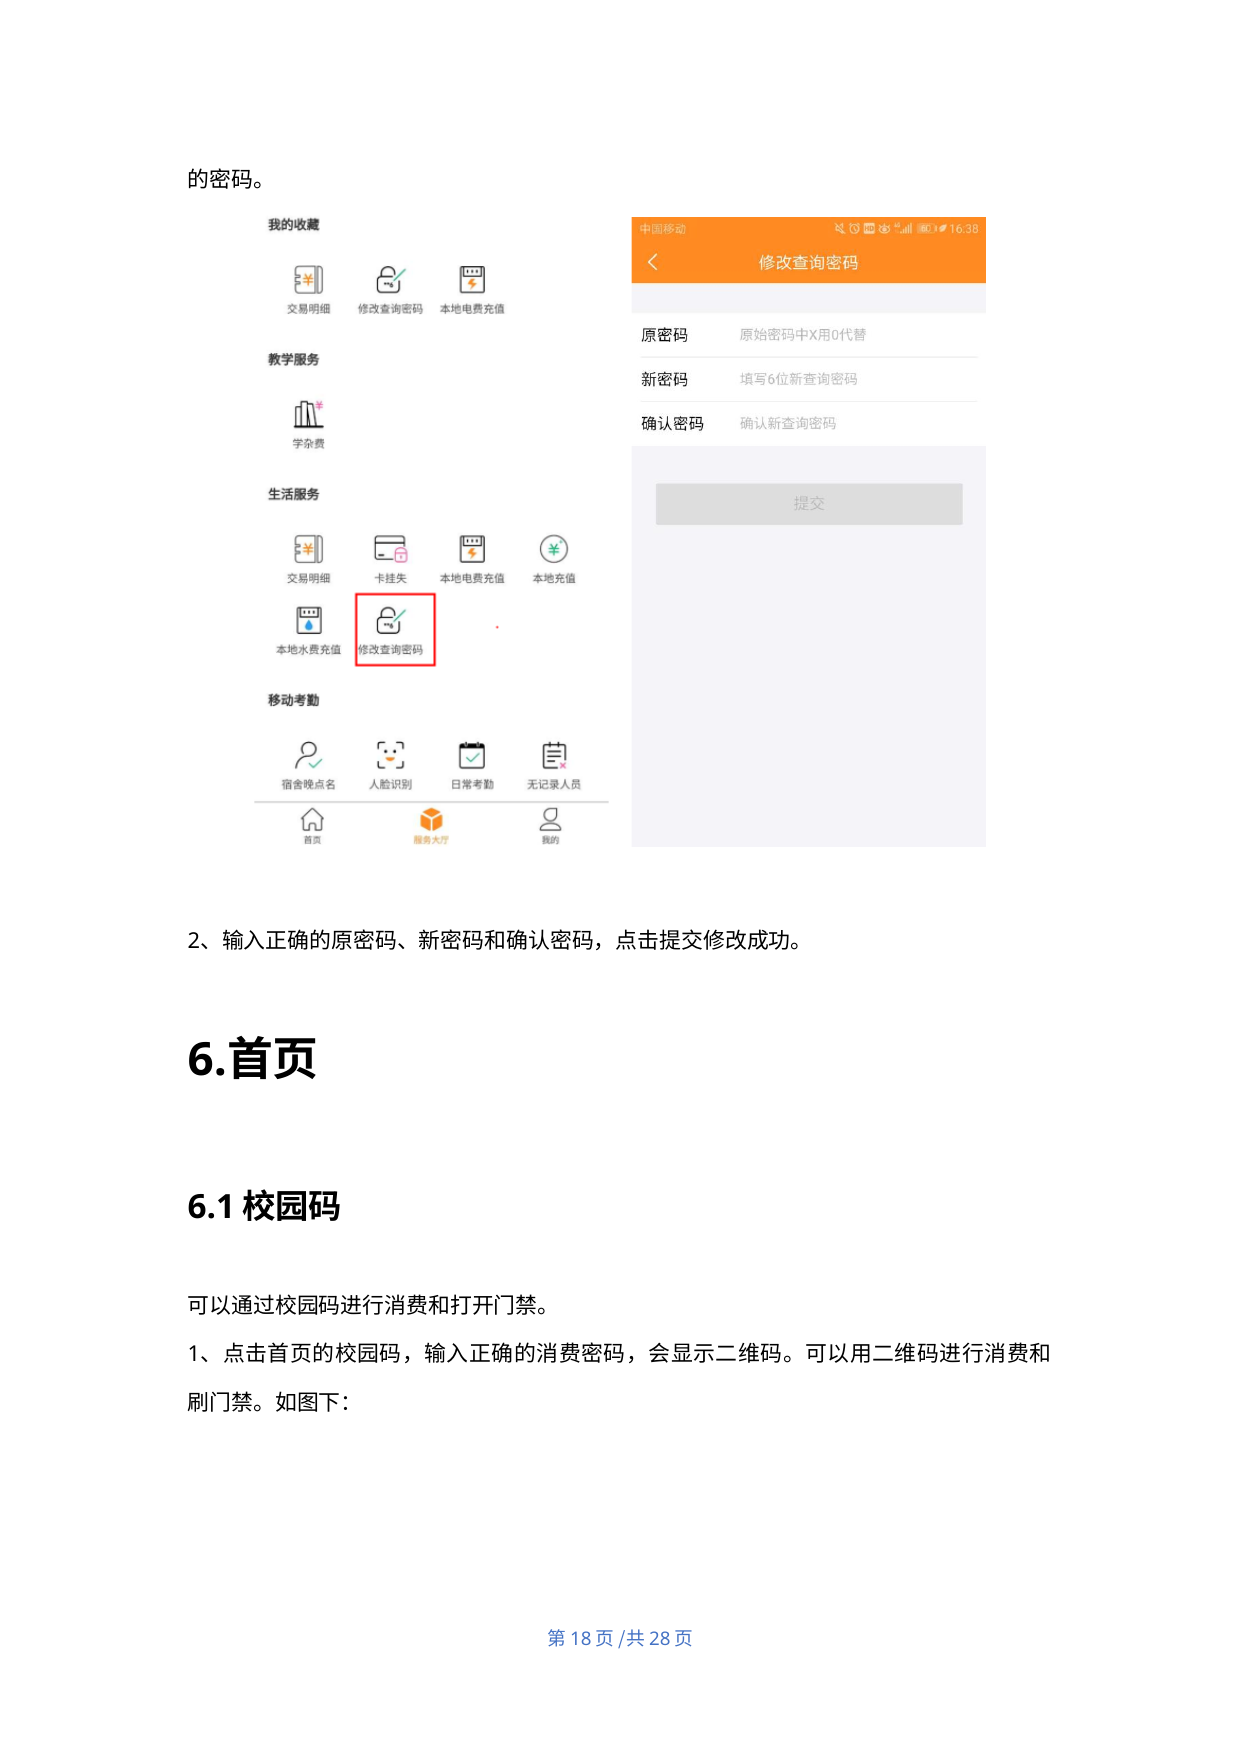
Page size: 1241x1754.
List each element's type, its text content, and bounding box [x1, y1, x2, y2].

text 2、输入正确的原密码、新密码和确认密码，点击提交修改成功。 [187, 923, 1053, 955]
subtitle 6.首页 [187, 1006, 1053, 1104]
picture [254, 210, 609, 847]
text 可以通过校园码进行消费和打开门禁。 [187, 1288, 1053, 1320]
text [187, 162, 1053, 194]
text 1、点击首页的校园码，输入正确的消费密码，会显示二维码。可以用二维码进行消费和刷门禁。如图下： [187, 1336, 1053, 1417]
subtitle 6.1校园码 [187, 1171, 1053, 1236]
picture [631, 217, 986, 847]
